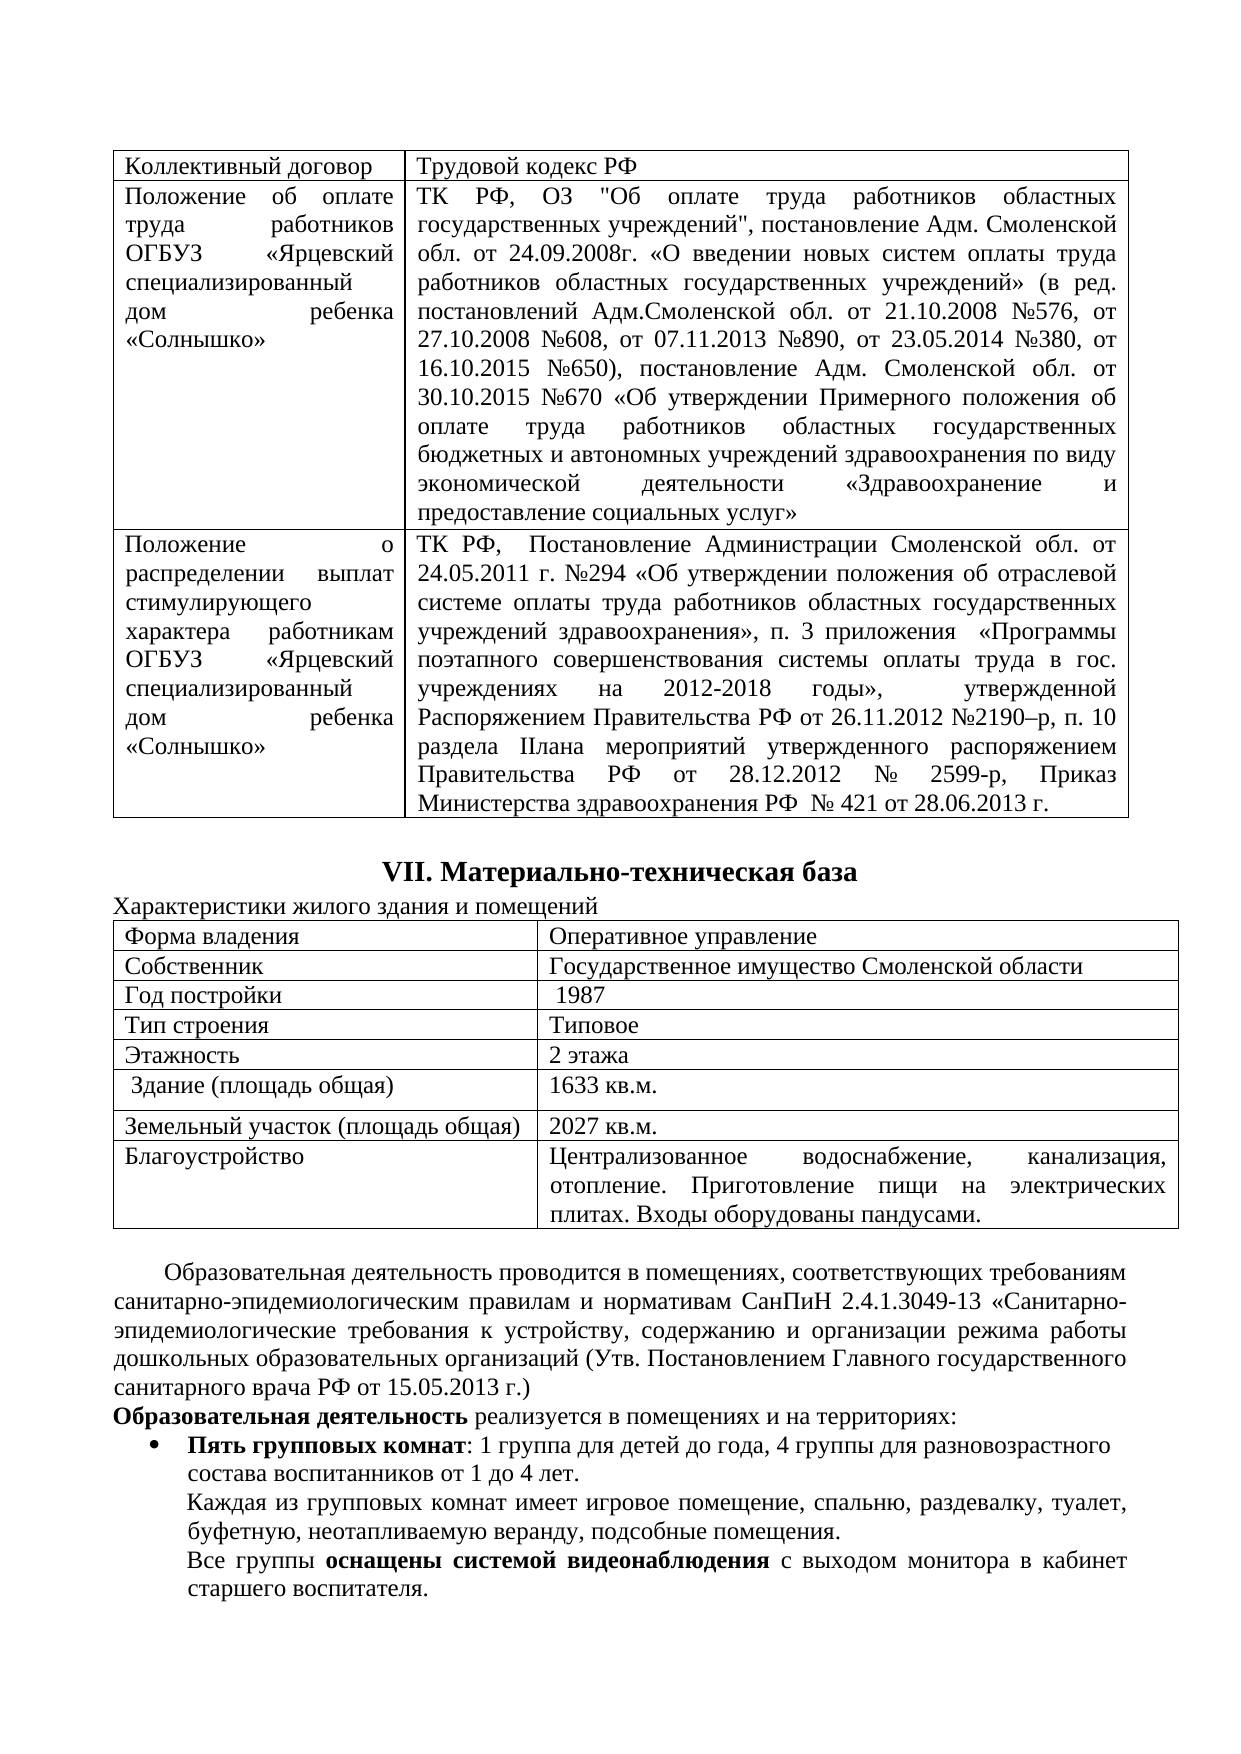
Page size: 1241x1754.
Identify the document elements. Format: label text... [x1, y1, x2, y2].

table_cell Государственное имущество Смоленской области [538, 951, 1178, 979]
table_cell Типовое [538, 1010, 1178, 1039]
table_cell ТК РФ, ОЗ "Об оплате труда работников областных государственных учреждений", постановление Адм. Смоленской обл. от 24.09.2008г. «О введении новых систем оплаты труда работников областных государственных учреждений» (в ред. постановлений Адм.Смоленской обл. от 21.10.2008 №576, от 27.10.2008 №608, от 07.11.2013 №890, от 23.05.2014 №380, от 16.10.2015 №650), постановление Адм. Смоленской обл. от 30.10.2015 №670 «Об утверждении Примерного положения об оплате труда работников областных государственных бюджетных и автономных учреждений здравоохранения по виду экономической деятельности «Здравоохранение и предоставление социальных услуг» [406, 181, 1128, 528]
table_header Оперативное управление [538, 921, 1178, 950]
table_cell Земельный участок (площадь общая) [114, 1111, 537, 1140]
table_cell 1633 кв.м. [538, 1070, 1178, 1110]
table_cell Положение о распределении выплат стимулирующего характера работникам ОГБУЗ «Ярцевский специализированный дом ребенка «Солнышко» [114, 530, 404, 817]
text Каждая из групповых комнат имеет игровое помещение, спальню, раздевалку, туалет, буфетную, неотапливаемую веранду, подсобные помещения. [186, 1487, 1128, 1545]
table_cell 2027 кв.м. [538, 1111, 1178, 1140]
table_header Форма владения [114, 921, 537, 950]
table_cell Здание (площадь общая) [114, 1070, 537, 1110]
table_cell Положение об оплате труда работников ОГБУЗ «Ярцевский специализированный дом ребенка «Солнышко» [114, 181, 404, 528]
table_cell Год постройки [114, 981, 537, 1009]
table_cell Собственник [114, 951, 537, 979]
subtitle Материально-техническая база [112, 854, 1127, 887]
table_cell 2 этажа [538, 1040, 1178, 1069]
table_cell 1987 [538, 981, 1178, 1009]
table_cell Благоустройство [114, 1141, 537, 1227]
table_cell ТК РФ, Постановление Администрации Смоленской обл. от 24.05.2011 г. №294 «Об утверждении положения об отраслевой системе оплаты труда работников областных государственных учреждений здравоохранения», п. 3 приложения «Программы поэтапного совершенствования системы оплаты труда в гос. учреждениях на 2012-2018 годы», утвержденной Распоряжением Правительства РФ от 26.11.2012 №2190–р, п. 10 раздела IIлана мероприятий утвержденного распоряжением Правительства РФ от 28.12.2012 № 2599-р, Приказ Министерства здравоохранения РФ № 421 от 28.06.2013 г. [406, 530, 1128, 817]
table_cell Централизованное водоснабжение, канализация, отопление. Приготовление пищи на электрических плитах. Входы оборудованы пандусами. [538, 1141, 1178, 1227]
text Образовательная деятельность проводится в помещениях, соответствующих требованиям санитарно-эпидемиологическим правилам и нормативам СанПиН 2.4.1.3049-13 «Санитарно-эпидемиологические требования к устройству, содержанию и организации режима работы дошкольных образовательных организаций (Утв. Постановлением Главного государственного санитарного врача РФ от 15.05.2013 г.) [112, 1257, 1128, 1401]
table_cell Коллективный договор [114, 151, 404, 180]
table_cell Тип строения [114, 1010, 537, 1039]
table_cell Этажность [114, 1040, 537, 1069]
text Все группы оснащены системой видеонаблюдения с выходом монитора в кабинет старшего воспитателя. [186, 1545, 1128, 1602]
table_cell Трудовой кодекс РФ [406, 151, 1128, 180]
text Образовательная деятельность реализуется в помещениях и на территориях: [112, 1401, 1128, 1430]
text Характеристики жилого здания и помещений [112, 891, 1128, 920]
list Пять групповых комнат: 1 группа для детей до года, 4 группы для разновозрастного состава воспитанников от 1 до 4 лет. [150, 1430, 1128, 1487]
